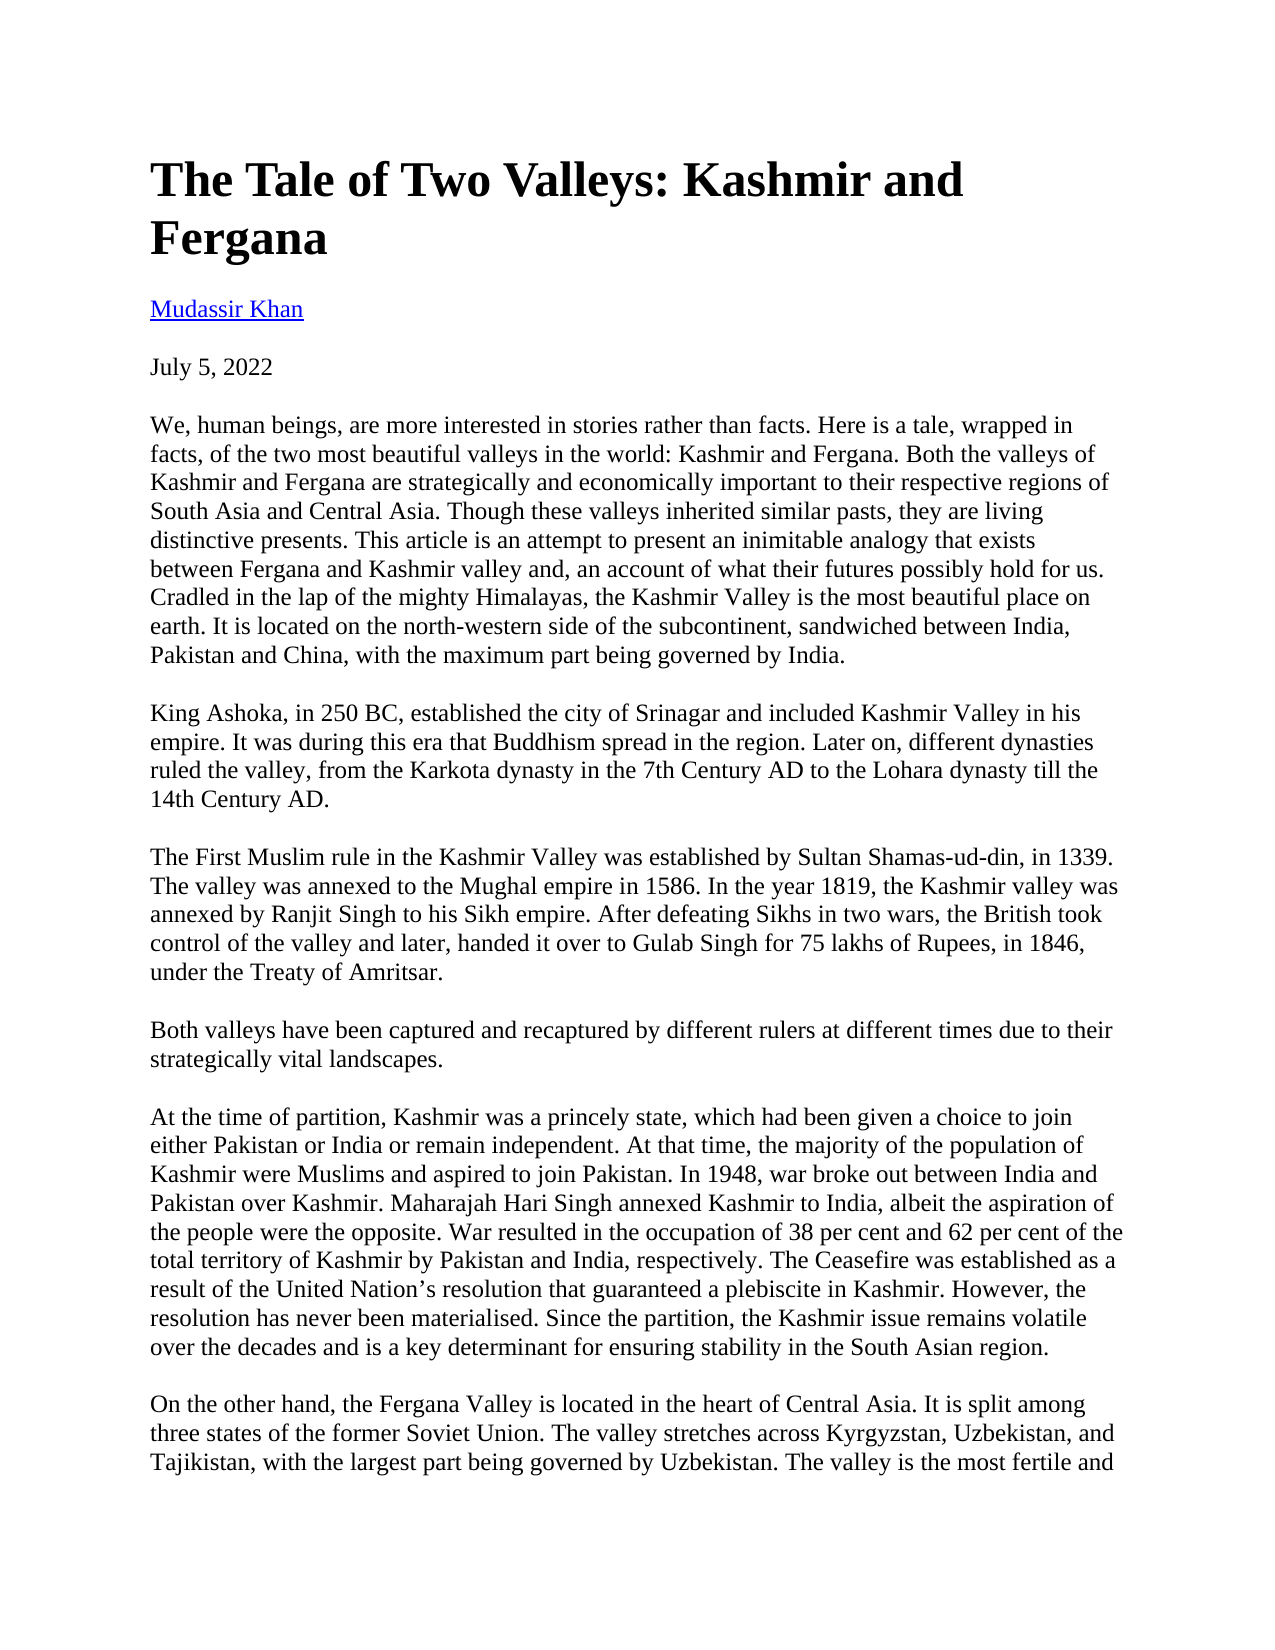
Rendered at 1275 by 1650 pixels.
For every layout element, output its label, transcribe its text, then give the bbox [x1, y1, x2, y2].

text We, human beings, are more interested in stories rather than facts. Here is a tale, wrapped in facts, of the two most beautiful valleys in the world: Kashmir and Fergana. Both the valleys of Kashmir and Fergana are strategically and economically important to their respective regions of South Asia and Central Asia. Though these valleys inherited similar pasts, they are living distinctive presents. This article is an attempt to present an inimitable analogy that exists between Fergana and Kashmir valley and, an account of what their futures possibly hold for us. Cradled in the lap of the mighty Himalayas, the Kashmir Valley is the most beautiful place on earth. It is located on the north-western side of the subcontinent, sandwiched between India, Pakistan and China, with the maximum part being governed by India. [150, 410, 1125, 669]
text The Tale of Two Valleys: Kashmir and Fergana [150, 150, 1125, 265]
text King Ashoka, in 250 BC, established the city of Srinagar and included Kashmir Valley in his empire. It was during this era that Buddhism spread in the region. Later on, different dynasties ruled the valley, from the Karkota dynasty in the 7th Century AD to the Lohara dynasty till the 14th Century AD. [150, 698, 1125, 813]
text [150, 1389, 1125, 1476]
text At the time of partition, Kashmir was a princely state, which had been given a choice to join either Pakistan or India or remain independent. At that time, the majority of the population of Kashmir were Muslims and aspired to join Pakistan. In 1948, war broke out between India and Pakistan over Kashmir. Maharajah Hari Singh annexed Kashmir to India, albeit the aspiration of the people were the opposite. War resulted in the occupation of 38 per cent and 62 per cent of the total territory of Kashmir by Pakistan and India, respectively. The Ceasefire was established as a result of the United Nation’s resolution that guaranteed a plebiscite in Kashmir. However, the resolution has never been materialised. Since the partition, the Kashmir issue remains volatile over the decades and is a key determinant for ensuring stability in the South Asian region. [150, 1102, 1125, 1360]
text July 5, 2022 [150, 352, 1125, 381]
text Both valleys have been captured and recaptured by different rulers at different times due to their strategically vital landscapes. [150, 1015, 1125, 1072]
text The First Muslim rule in the Kashmir Valley was established by Sultan Shamas-ud-din, in 1339. The valley was annexed to the Mughal empire in 1586. In the year 1819, the Kashmir valley was annexed by Ranjit Singh to his Sikh empire. After defeating Sikhs in two wars, the British took control of the valley and later, handed it over to Gulab Singh for 75 lakhs of Rupees, in 1846, under the Treaty of Amritsar. [150, 842, 1125, 986]
text Mudassir Khan [150, 294, 1125, 323]
